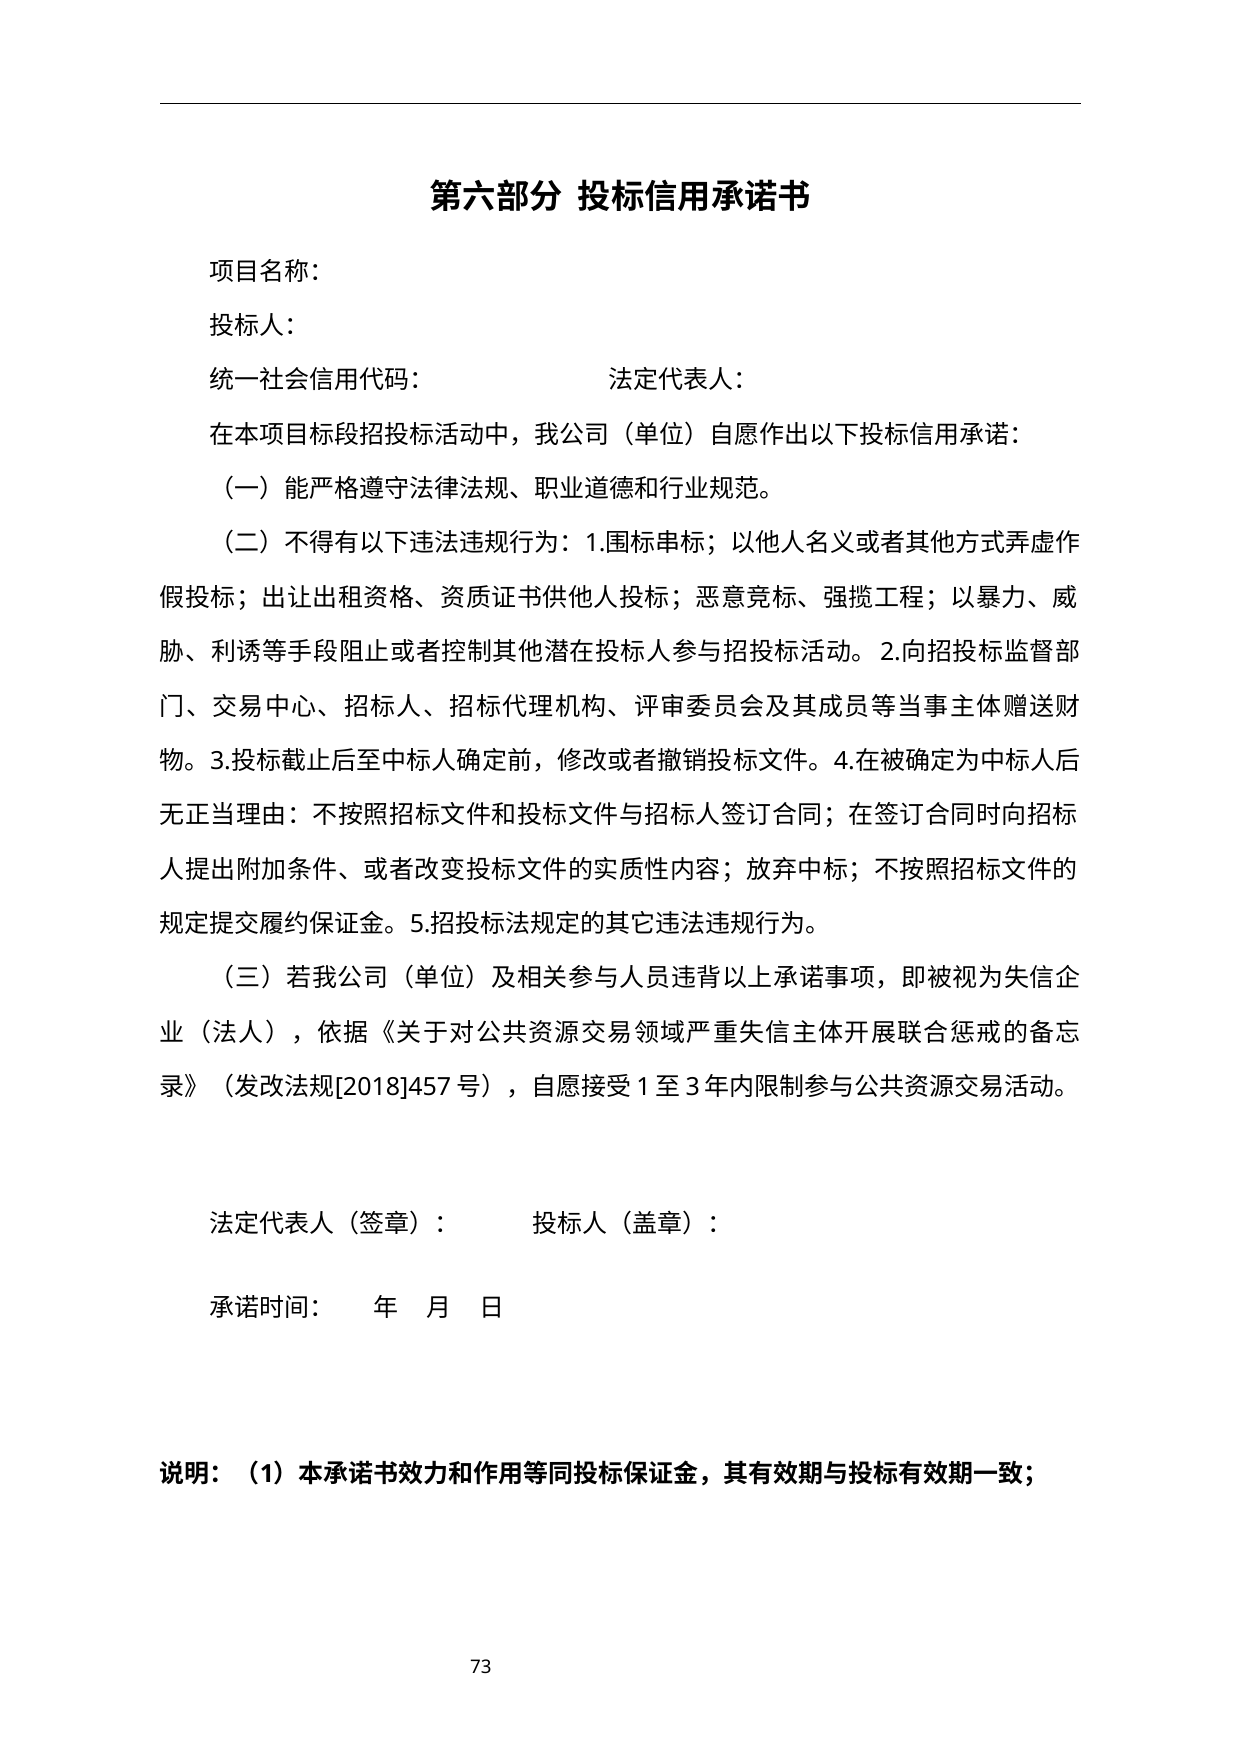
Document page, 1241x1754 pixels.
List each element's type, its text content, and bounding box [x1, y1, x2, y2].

list （一）能严格遵守法律法规、职业道德和行业规范。 [159, 468, 1081, 505]
list 项目名称： [159, 251, 1081, 287]
list 在本项目标段招投标活动中，我公司（单位）自愿作出以下投标信用承诺： [159, 414, 1081, 450]
list 法定代表人（签章）： 投标人（盖章）： [159, 1203, 1081, 1239]
list 统一社会信用代码： 法定代表人： [159, 360, 1081, 396]
list 投标人： [159, 305, 1081, 342]
list （三）若我公司（单位）及相关参与人员违背以上承诺事项，即被视为失信企业（法人），依据《关于对公共资源交易领域严重失信主体开展联合惩戒的备忘录》（发改法规[2018]457号），自愿接受1至3年内限制参与公共资源交易活动。 [159, 958, 1081, 1103]
list （二）不得有以下违法违规行为：1.围标串标；以他人名义或者其他方式弄虚作假投标；出让出租资格、资质证书供他人投标；恶意竞标、强揽工程；以暴力、威胁、利诱等手段阻止或者控制其他潜在投标人参与招投标活动。2.向招投标监督部门、交易中心、招标人、招标代理机构、评审委员会及其成员等当事主体赠送财物。3.投标截止后至中标人确定前，修改或者撤销投标文件。4.在被确定为中标人后无正当理由：不按照招标文件和投标文件与招标人签订合同；在签订合同时向招标人提出附加条件、或者改变投标文件的实质性内容；放弃中标；不按照招标文件的规定提交履约保证金。5.招投标法规定的其它违法违规行为。 [159, 523, 1081, 940]
list 说明：（1）本承诺书效力和作用等同投标保证金，其有效期与投标有效期一致； [159, 1453, 1081, 1489]
subtitle 第六部分 投标信用承诺书 [159, 162, 1081, 227]
list 承诺时间： 年 月 日 [159, 1287, 1081, 1323]
